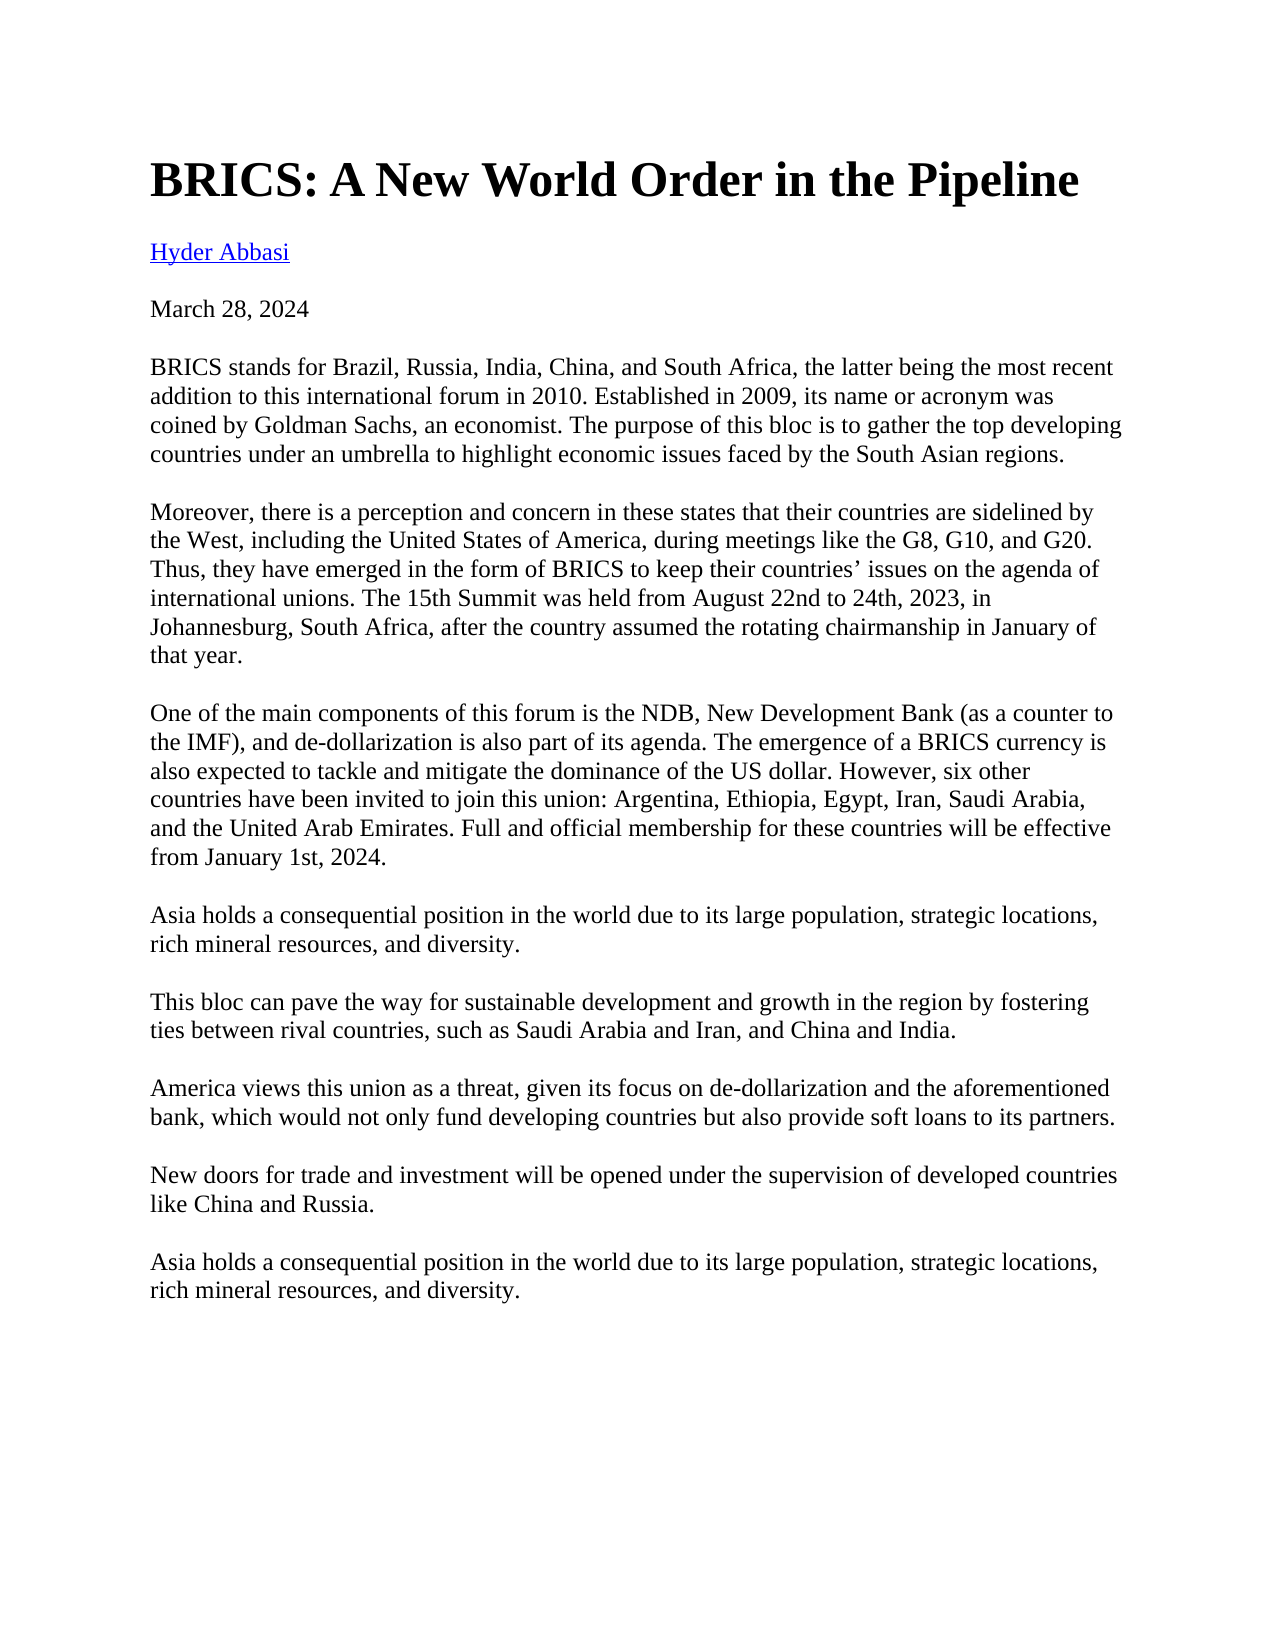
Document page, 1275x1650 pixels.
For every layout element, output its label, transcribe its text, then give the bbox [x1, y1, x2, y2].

text March 28, 2024 [150, 294, 1125, 323]
text This bloc can pave the way for sustainable development and growth in the region by fostering ties between rival countries, such as Saudi Arabia and Iran, and China and India. [150, 987, 1125, 1044]
text BRICS stands for Brazil, Russia, India, China, and South Africa, the latter being the most recent addition to this international forum in 2010. Established in 2009, its name or acronym was coined by Goldman Sachs, an economist. The purpose of this bloc is to gather the top developing countries under an umbrella to highlight economic issues faced by the South Asian regions. [150, 352, 1125, 467]
text One of the main components of this forum is the NDB, New Development Bank (as a counter to the IMF), and de-dollarization is also part of its agenda. The emergence of a BRICS currency is also expected to tackle and mitigate the dominance of the US dollar. However, six other countries have been invited to join this union: Argentina, Ethiopia, Egypt, Iran, Saudi Arabia, and the United Arab Emirates. Full and official membership for these countries will be effective from January 1st, 2024. [150, 698, 1125, 871]
text Moreover, there is a perception and concern in these states that their countries are sidelined by the West, including the United States of America, during meetings like the G8, G10, and G20. Thus, they have emerged in the form of BRICS to keep their countries’ issues on the agenda of international unions. The 15th Summit was held from August 22nd to 24th, 2023, in Johannesburg, South Africa, after the country assumed the rotating chairmanship in January of that year. [150, 497, 1125, 669]
text New doors for trade and investment will be opened under the supervision of developed countries like China and Russia. [150, 1160, 1125, 1217]
text Asia holds a consequential position in the world due to its large population, strategic locations, rich mineral resources, and diversity. [150, 900, 1125, 957]
text Asia holds a consequential position in the world due to its large population, strategic locations, rich mineral resources, and diversity. [150, 1247, 1125, 1304]
text America views this union as a threat, given its focus on de-dollarization and the aforementioned bank, which would not only fund developing countries but also provide soft loans to its partners. [150, 1073, 1125, 1131]
text Hyder Abbasi [150, 237, 1125, 265]
text BRICS: A New World Order in the Pipeline [150, 150, 1125, 207]
